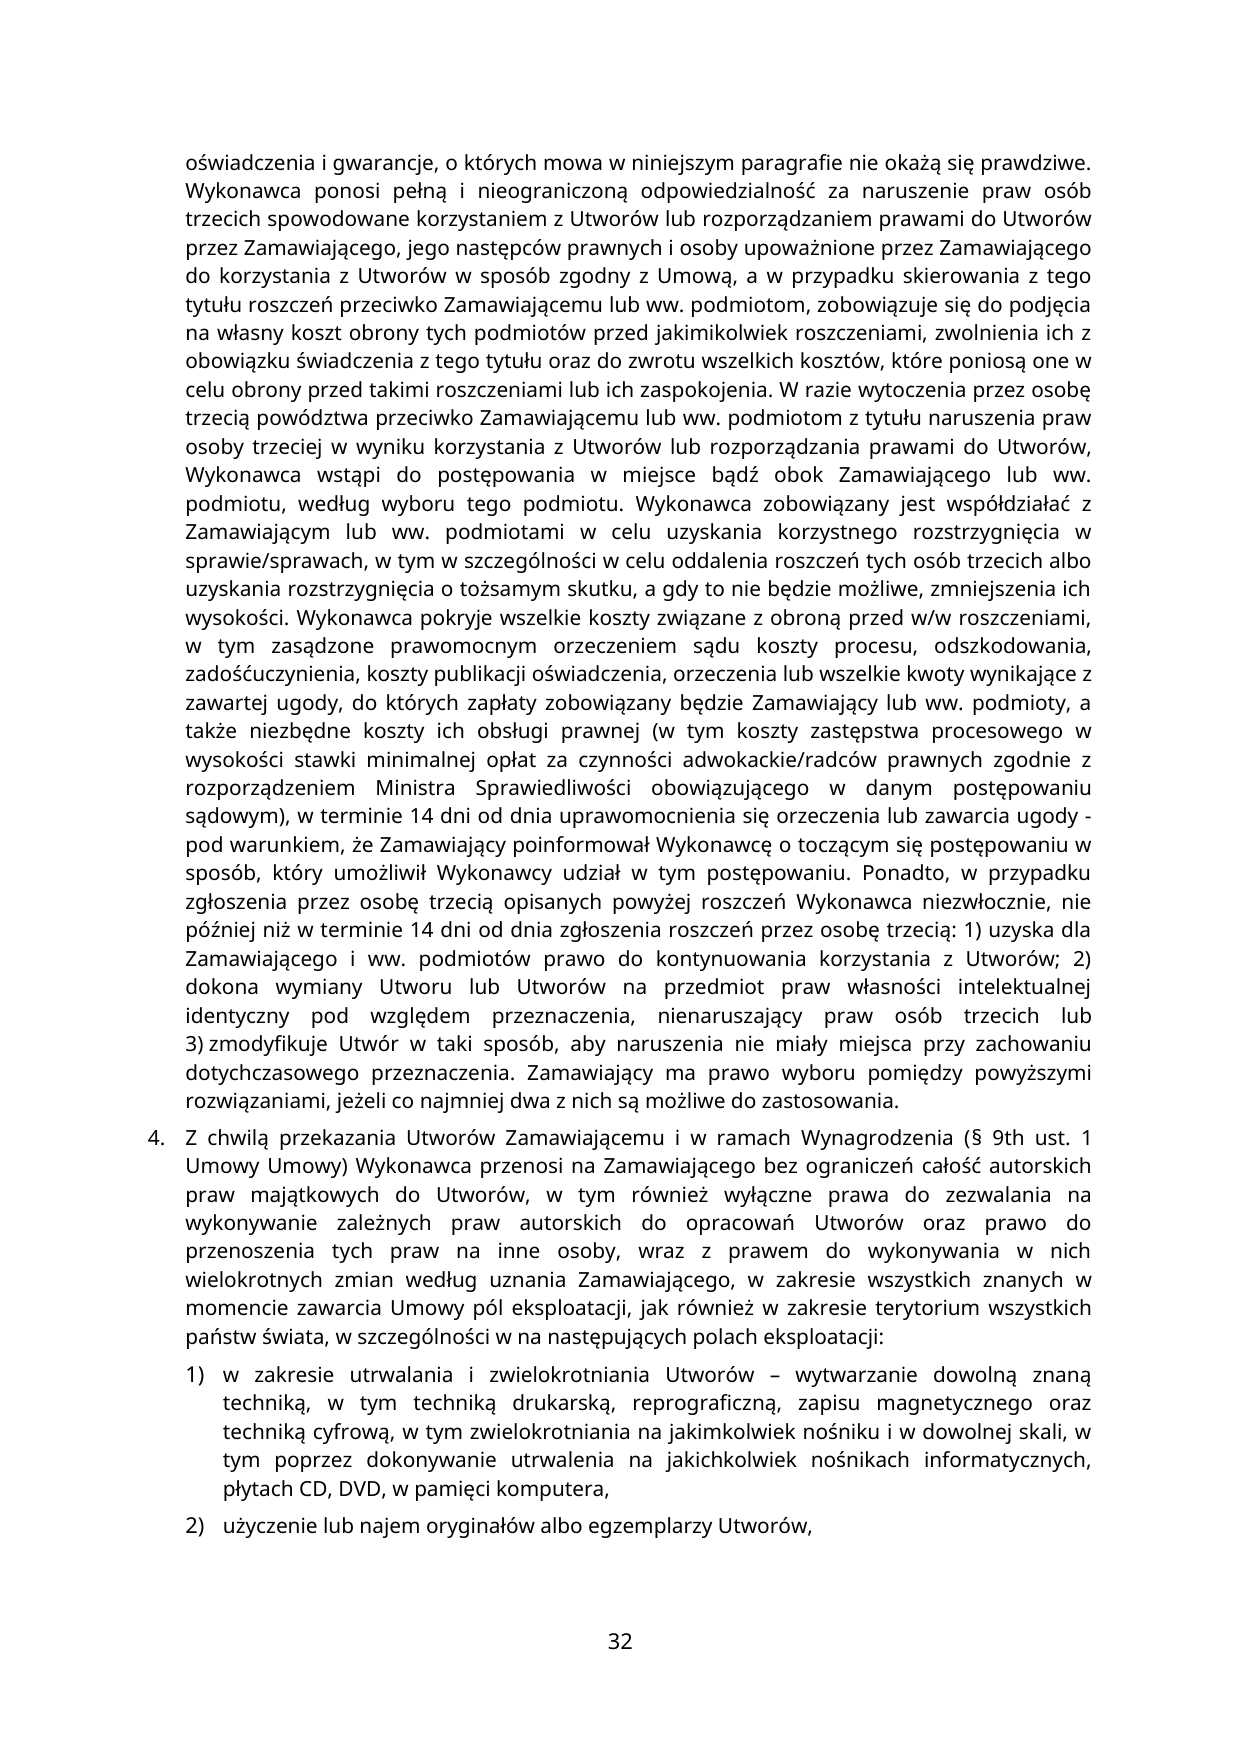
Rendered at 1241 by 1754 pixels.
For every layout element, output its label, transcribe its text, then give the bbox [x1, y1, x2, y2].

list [148, 148, 1093, 1114]
list w zakresie utrwalania i zwielokrotniania Utworów – wytwarzanie dowolną znaną techniką, w tym techniką drukarską, reprograficzną, zapisu magnetycznego oraz techniką cyfrową, w tym zwielokrotniania na jakimkolwiek nośniku i w dowolnej skali, w tym poprzez dokonywanie utrwalenia na jakichkolwiek nośnikach informatycznych, płytach CD, DVD, w pamięci komputera, [185, 1359, 1093, 1502]
list Z chwilą przekazania Utworów Zamawiającemu i w ramach Wynagrodzenia (§ 9 ust. 1 Umowy Umowy) Wykonawca przenosi na Zamawiającego bez ograniczeń całość autorskich praw majątkowych do Utworów, w tym również wyłączne prawa do zezwalania na wykonywanie zależnych praw autorskich do opracowań Utworów oraz prawo do przenoszenia tych praw na inne osoby, wraz z prawem do wykonywania w nich wielokrotnych zmian według uznania Zamawiającego, w zakresie wszystkich znanych w momencie zawarcia Umowy pól eksploatacji, jak również w zakresie terytorium wszystkich państw świata, w szczególności w na następujących polach eksploatacji: [148, 1123, 1093, 1350]
list użyczenie lub najem oryginałów albo egzemplarzy Utworów, [185, 1511, 1093, 1540]
